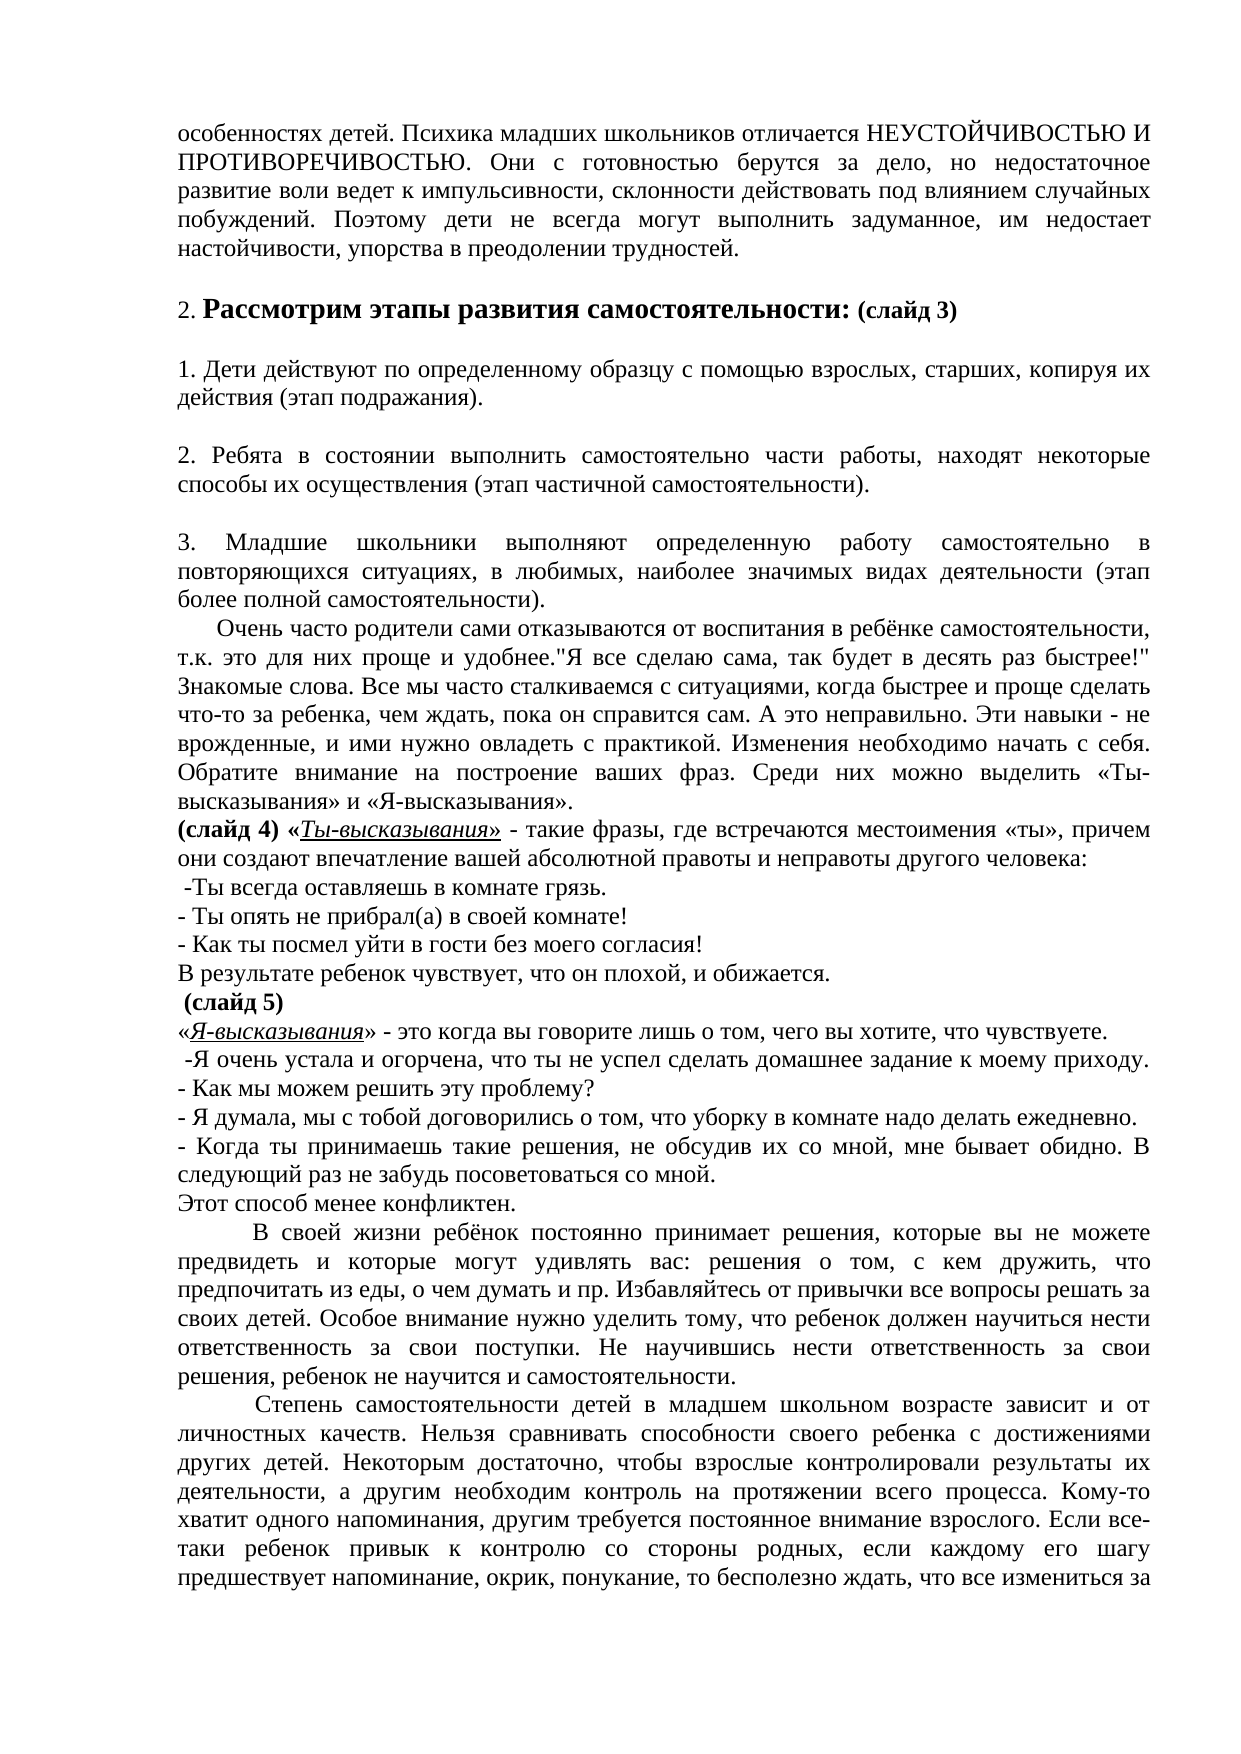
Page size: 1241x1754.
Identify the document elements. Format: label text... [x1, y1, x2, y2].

text 3. Младшие школьники выполняют определенную работу самостоятельно в повторяющихся ситуациях, в любимых, наиболее значимых видах деятельности (этап более полной самостоятельности). [177, 527, 1152, 613]
text 2. Рассмотрим этапы развития самостоятельности: (слайд 3) [177, 291, 1152, 324]
text В результате ребенок чувствует, что он плохой, и обижается. [177, 958, 1152, 987]
text «Я-высказывания» - это когда вы говорите лишь о том, чего вы хотите, что чувствуете. [177, 1016, 1152, 1044]
text (слайд 4) «Ты-высказывания» - такие фразы, где встречаются местоимения «ты», причем они создают впечатление вашей абсолютной правоты и неправоты другого человека: [177, 814, 1152, 872]
text (слайд 5) [177, 987, 1152, 1016]
text Очень часто родители сами отказываются от воспитания в ребёнке самостоятельности, т.к. это для них проще и удобнее."Я все сделаю сама, так будет в десять раз быстрее!" Знакомые слова. Все мы часто сталкиваемся с ситуациями, когда быстрее и проще сделать что-то за ребенка, чем ждать, пока он справится сам. А это неправильно. Эти навыки - не врожденные, и ими нужно овладеть с практикой. Изменения необходимо начать с себя. Обратите внимание на построение ваших фраз. Среди них можно выделить «Ты-высказывания» и «Я-высказывания». [177, 613, 1152, 814]
text -Я очень устала и огорчена, что ты не успел сделать домашнее задание к моему приходу. - Как мы можем решить эту проблему? [177, 1044, 1152, 1102]
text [177, 118, 1152, 262]
text 1. Дети действуют по определенному образцу с помощью взрослых, старших, копируя их действия (этап подражания). [177, 354, 1152, 411]
text Этот способ менее конфликтен. [177, 1188, 1152, 1217]
text -Ты всегда оставляешь в комнате грязь. [177, 872, 1152, 901]
text В своей жизни ребёнок постоянно принимает решения, которые вы не можете предвидеть и которые могут удивлять вас: решения о том, с кем дружить, что предпочитать из еды, о чем думать и пр. Избавляйтесь от привычки все вопросы решать за своих детей. Особое внимание нужно уделить тому, что ребенок должен научиться нести ответственность за свои поступки. Не научившись нести ответственность за свои решения, ребенок не научится и самостоятельности. [177, 1217, 1152, 1389]
text - Когда ты принимаешь такие решения, не обсудив их со мной, мне бывает обидно. В следующий раз не забудь посоветоваться со мной. [177, 1131, 1152, 1188]
text - Ты опять не прибрал(а) в своей комнате! [177, 901, 1152, 929]
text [177, 1389, 1152, 1591]
text - Как ты посмел уйти в гости без моего согласия! [177, 929, 1152, 958]
text - Я думала, мы с тобой договорились о том, что уборку в комнате надо делать ежедневно. [177, 1102, 1152, 1131]
text 2. Ребята в состоянии выполнить самостоятельно части работы, находят некоторые способы их осуществления (этап частичной самостоятельности). [177, 440, 1152, 498]
